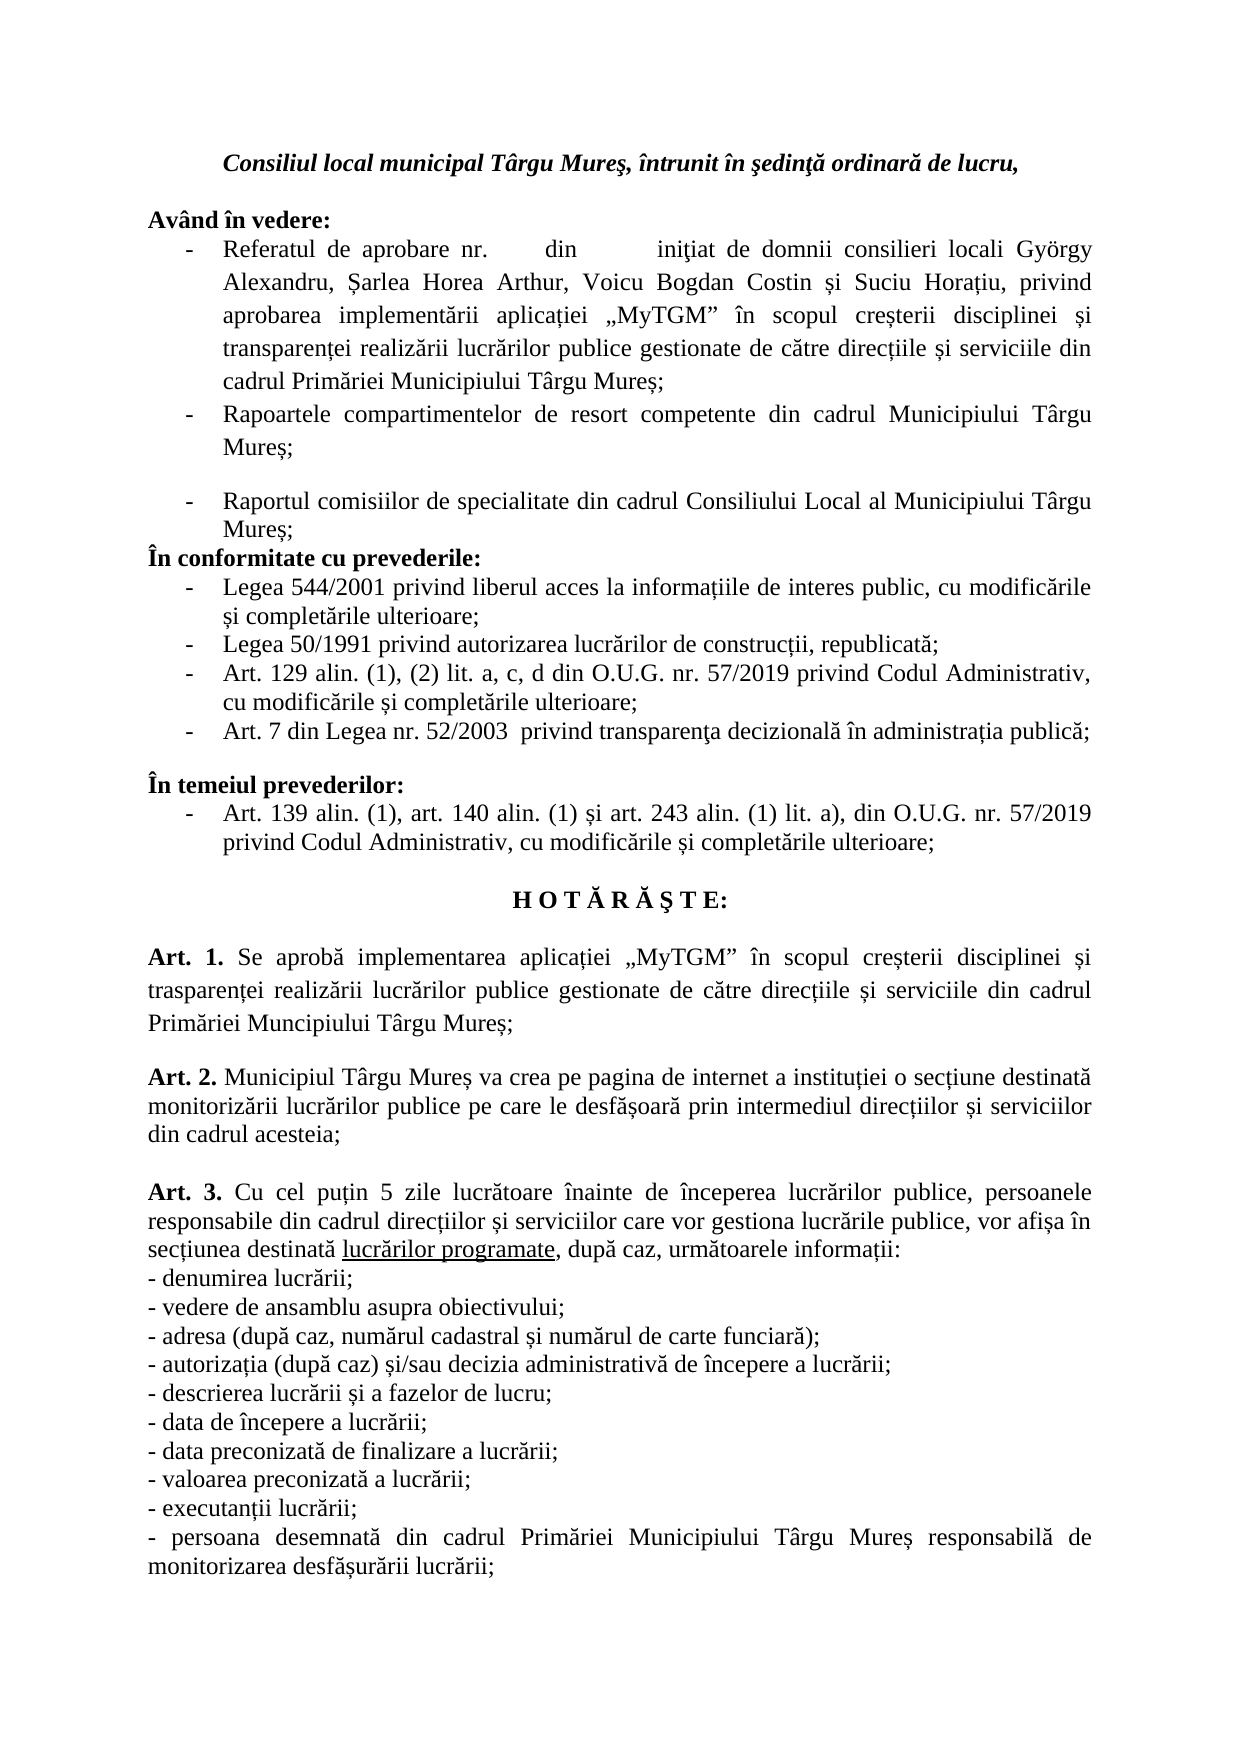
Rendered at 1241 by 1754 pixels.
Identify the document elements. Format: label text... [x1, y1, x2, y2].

list Legea 544/2001 privind liberul acces la informațiile de interes public, cu modificările și completările ulterioare; [185, 572, 1093, 629]
text În conformitate cu prevederile: [148, 543, 1093, 572]
text Art. 1. Se aprobă implementarea aplicației „MyTGM” în scopul creșterii disciplinei și trasparenței realizării lucrărilor publice gestionate de către direcțiile și serviciile din cadrul Primăriei Muncipiului Târgu Mureș; [148, 942, 1093, 1037]
list Rapoartele compartimentelor de resort competente din cadrul Municipiului Târgu Mureș; [185, 399, 1093, 461]
list Referatul de aprobare nr. din iniţiat de domnii consilieri locali György Alexandru, Șarlea Horea Arthur, Voicu Bogdan Costin și Suciu Horațiu, privind aprobarea implementării aplicației „MyTGM” în scopul creșterii disciplinei și transparenței realizării lucrărilor publice gestionate de către direcțiile și serviciile din cadrul Primăriei Municipiului Târgu Mureș; [185, 234, 1093, 395]
list Art. 139 alin. (1), art. 140 alin. (1) și art. 243 alin. (1) lit. a), din O.U.G. nr. 57/2019 privind Codul Administrativ, cu modificările și completările ulterioare; [185, 798, 1093, 856]
list Raportul comisiilor de specialitate din cadrul Consiliului Local al Municipiului Târgu Mureș; [185, 486, 1093, 543]
text Având în vedere: [148, 205, 1093, 234]
text Art. 3. Cu cel puțin 5 zile lucrătoare înainte de începerea lucrărilor publice, persoanele responsabile din cadrul direcțiilor și serviciilor care vor gestiona lucrările publice, vor afișa în secțiunea destinată lucrărilor programate, după caz, următoarele informații: [148, 1177, 1093, 1263]
text În temeiul prevederilor: [148, 770, 1093, 798]
text - denumirea lucrării; [148, 1263, 1093, 1292]
list Art. 129 alin. (1), (2) lit. a, c, d din O.U.G. nr. 57/2019 privind Codul Administrativ, cu modificările și completările ulterioare; [185, 658, 1093, 716]
text - descrierea lucrării și a fazelor de lucru; [148, 1378, 1093, 1407]
text - data de începere a lucrării; [148, 1407, 1093, 1436]
text - persoana desemnată din cadrul Primăriei Municipiului Târgu Mureș responsabilă de monitorizarea desfășurării lucrării; [148, 1522, 1093, 1579]
text Consiliul local municipal Târgu Mureş, întrunit în şedinţă ordinară de lucru, [148, 148, 1093, 176]
text - data preconizată de finalizare a lucrării; [148, 1436, 1093, 1464]
text Art. 2. Municipiul Târgu Mureș va crea pe pagina de internet a instituției o secțiune destinată monitorizării lucrărilor publice pe care le desfășoară prin intermediul direcțiilor și serviciilor din cadrul acesteia; [148, 1062, 1093, 1148]
text H O T Ă R Ă Ş T E: [148, 885, 1093, 913]
list Legea 50/1991 privind autorizarea lucrărilor de construcții, republicată; [185, 629, 1093, 658]
text - autorizația (după caz) și/sau decizia administrativă de începere a lucrării; [148, 1349, 1093, 1378]
text - vedere de ansamblu asupra obiectivului; [148, 1292, 1093, 1321]
text - adresa (după caz, numărul cadastral și numărul de carte funciară); [148, 1321, 1093, 1349]
list Art. 7 din Legea nr. 52/2003 privind transparenţa decizională în administrația publică; [185, 716, 1093, 744]
text - executanții lucrării; [148, 1493, 1093, 1522]
text - valoarea preconizată a lucrării; [148, 1464, 1093, 1493]
